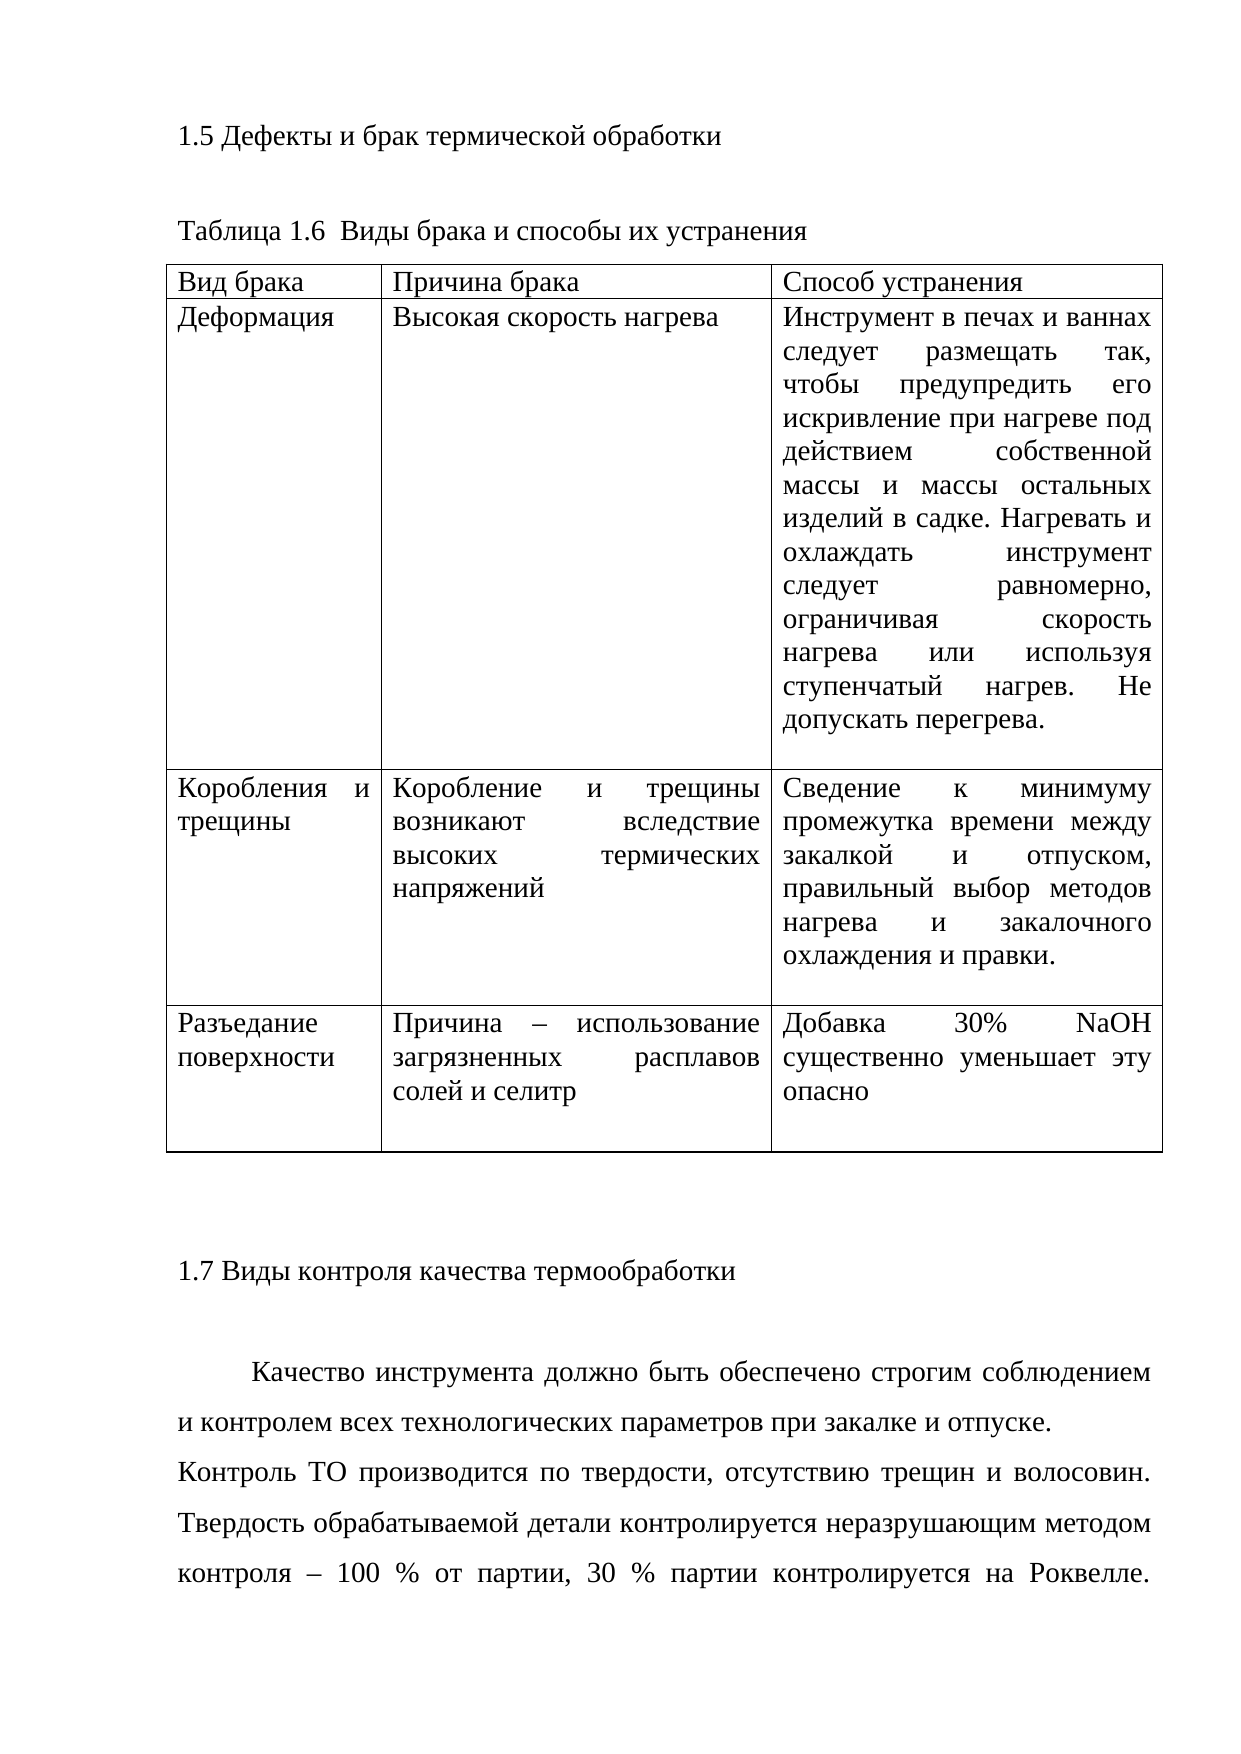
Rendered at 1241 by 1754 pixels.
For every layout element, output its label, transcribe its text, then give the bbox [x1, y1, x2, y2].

table_cell Инструмент в печах и ваннах следует размещать так, чтобы предупредить его искривление при нагреве под действием собственной массы и массы остальных изделий в садке. Нагревать и охлаждать инструмент следует равномерно, ограничивая скорость нагрева или используя ступенчатый нагрев. Не допускать перегрева. [772, 299, 1162, 769]
table_cell Сведение к минимуму промежутка времени между закалкой и отпуском, правильный выбор методов нагрева и закалочного охлаждения и правки. [772, 770, 1162, 1004]
table_cell Разъедание поверхности [167, 1006, 381, 1151]
table_header Причина брака [382, 265, 771, 298]
table_cell Деформация [167, 299, 381, 769]
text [177, 1454, 1152, 1588]
table_cell Коробление и трещины возникают вследствие высоких термических напряжений [382, 770, 771, 1004]
table_cell Высокая скорость нагрева [382, 299, 771, 769]
text 1.5 Дефекты и брак термической обработки [177, 118, 1152, 152]
text Таблица 1.6 Виды брака и способы их устранения [177, 213, 1152, 247]
text Качество инструмента должно быть обеспечено строгим соблюдением и контролем всех технологических параметров при закалке и отпуске. [177, 1354, 1152, 1438]
table_header Способ устранения [772, 265, 1162, 298]
text 1.7 Виды контроля качества термообработки [177, 1253, 1152, 1287]
table_header Вид брака [167, 265, 381, 298]
table_cell Причина – использование загрязненных расплавов солей и селитр [382, 1006, 771, 1151]
table_cell Добавка 30% NaOH существенно уменьшает эту опасно [772, 1006, 1162, 1151]
table_cell Коробления и трещины [167, 770, 381, 1004]
